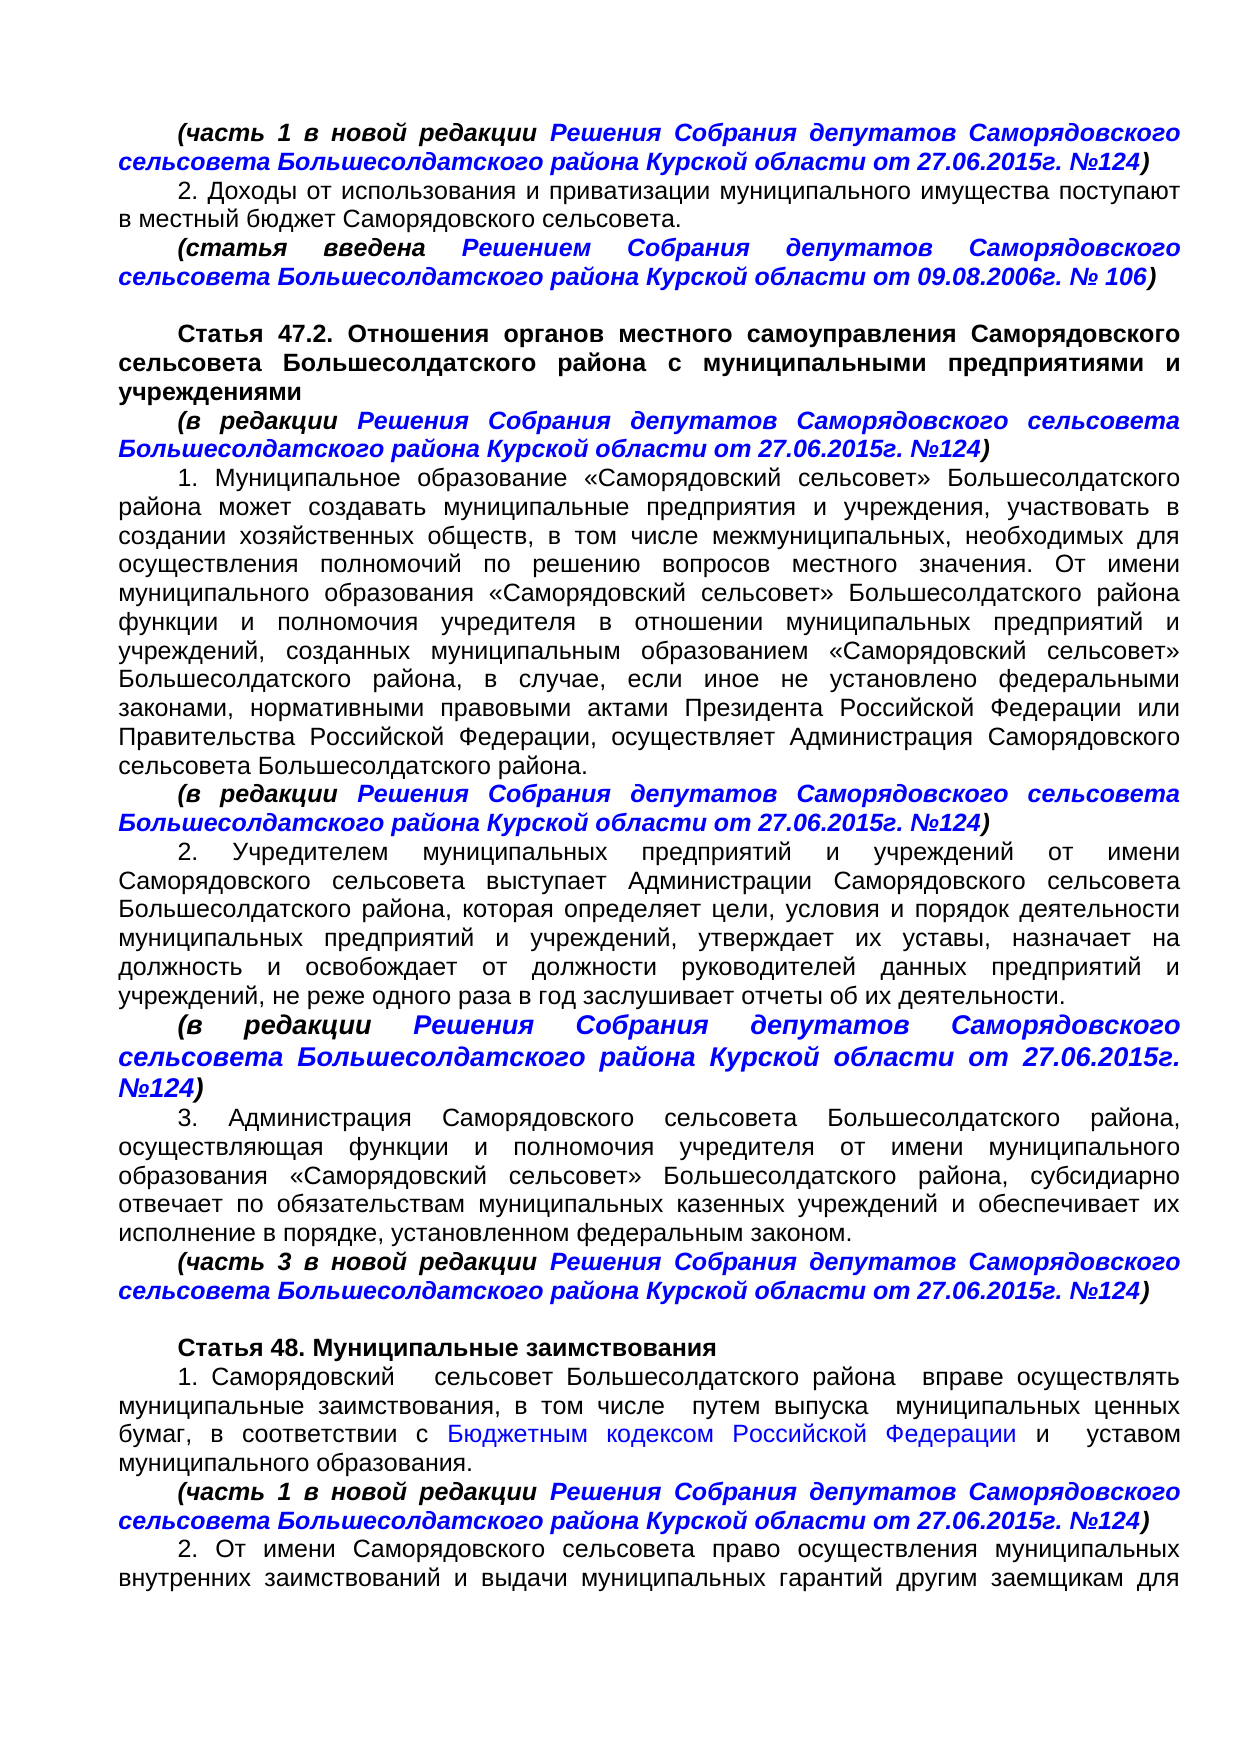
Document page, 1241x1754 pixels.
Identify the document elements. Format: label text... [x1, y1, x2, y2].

text (часть 1 в новой редакции Решения Собрания депутатов Саморядовского сельсовета Большесолдатского района Курской области от 27.06.2015г. №124) [118, 1477, 1181, 1534]
text 3. Администрация Саморядовского сельсовета Большесолдатского района, осуществляющая функции и полномочия учредителя от имени муниципального образования «Саморядовский сельсовет» Большесолдатского района, субсидиарно отвечает по обязательствам муниципальных казенных учреждений и обеспечивает их исполнение в порядке, установленном федеральным законом. [118, 1103, 1181, 1247]
text (часть 1 в новой редакции Решения Собрания депутатов Саморядовского сельсовета Большесолдатского района Курской области от 27.06.2015г. №124) [118, 118, 1181, 176]
text 2. Доходы от использования и приватизации муниципального имущества поступают в местный бюджет Саморядовского сельсовета. [118, 176, 1181, 233]
text (в редакции Решения Собрания депутатов Саморядовского сельсовета Большесолдатского района Курской области от 27.06.2015г. №124) [118, 779, 1181, 837]
text (в редакции Решения Собрания депутатов Саморядовского сельсовета Большесолдатского района Курской области от 27.06.2015г. №124) [118, 406, 1181, 463]
text 1. Саморядовский сельсовет Большесолдатского района вправе осуществлять муниципальные заимствования, в том числе путем выпуска муниципальных ценных бумаг, в соответствии с Бюджетным кодексом Российской Федерации и уставом муниципального образования. [118, 1362, 1181, 1477]
text Статья 47.2. Отношения органов местного самоуправления Саморядовского сельсовета Большесолдатского района с муниципальными предприятиями и учреждениями [118, 319, 1181, 406]
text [118, 1534, 1181, 1592]
text 1. Муниципальное образование «Саморядовский сельсовет» Большесолдатского района может создавать муниципальные предприятия и учреждения, участвовать в создании хозяйственных обществ, в том числе межмуниципальных, необходимых для осуществления полномочий по решению вопросов местного значения. От имени муниципального образования «Саморядовский сельсовет» Большесолдатского района функции и полномочия учредителя в отношении муниципальных предприятий и учреждений, созданных муниципальным образованием «Саморядовский сельсовет» Большесолдатского района, в случае, если иное не установлено федеральными законами, нормативными правовыми актами Президента Российской Федерации или Правительства Российской Федерации, осуществляет Администрация Саморядовского сельсовета Большесолдатского района. [118, 463, 1181, 779]
text (часть 3 в новой редакции Решения Собрания депутатов Саморядовского сельсовета Большесолдатского района Курской области от 27.06.2015г. №124) [118, 1247, 1181, 1304]
text 2. Учредителем муниципальных предприятий и учреждений от имени Саморядовского сельсовета выступает Администрации Саморядовского сельсовета Большесолдатского района, которая определяет цели, условия и порядок деятельности муниципальных предприятий и учреждений, утверждает их уставы, назначает на должность и освобождает от должности руководителей данных предприятий и учреждений, не реже одного раза в год заслушивает отчеты об их деятельности. [118, 837, 1181, 1009]
text (статья введена Решением Собрания депутатов Саморядовского сельсовета Большесолдатского района Курской области от 09.08.2006г. № 106) [118, 233, 1181, 291]
text Статья 48. Муниципальные заимствования [118, 1333, 1181, 1362]
text (в редакции Решения Собрания депутатов Саморядовского сельсовета Большесолдатского района Курской области от 27.06.2015г. №124) [118, 1009, 1181, 1103]
